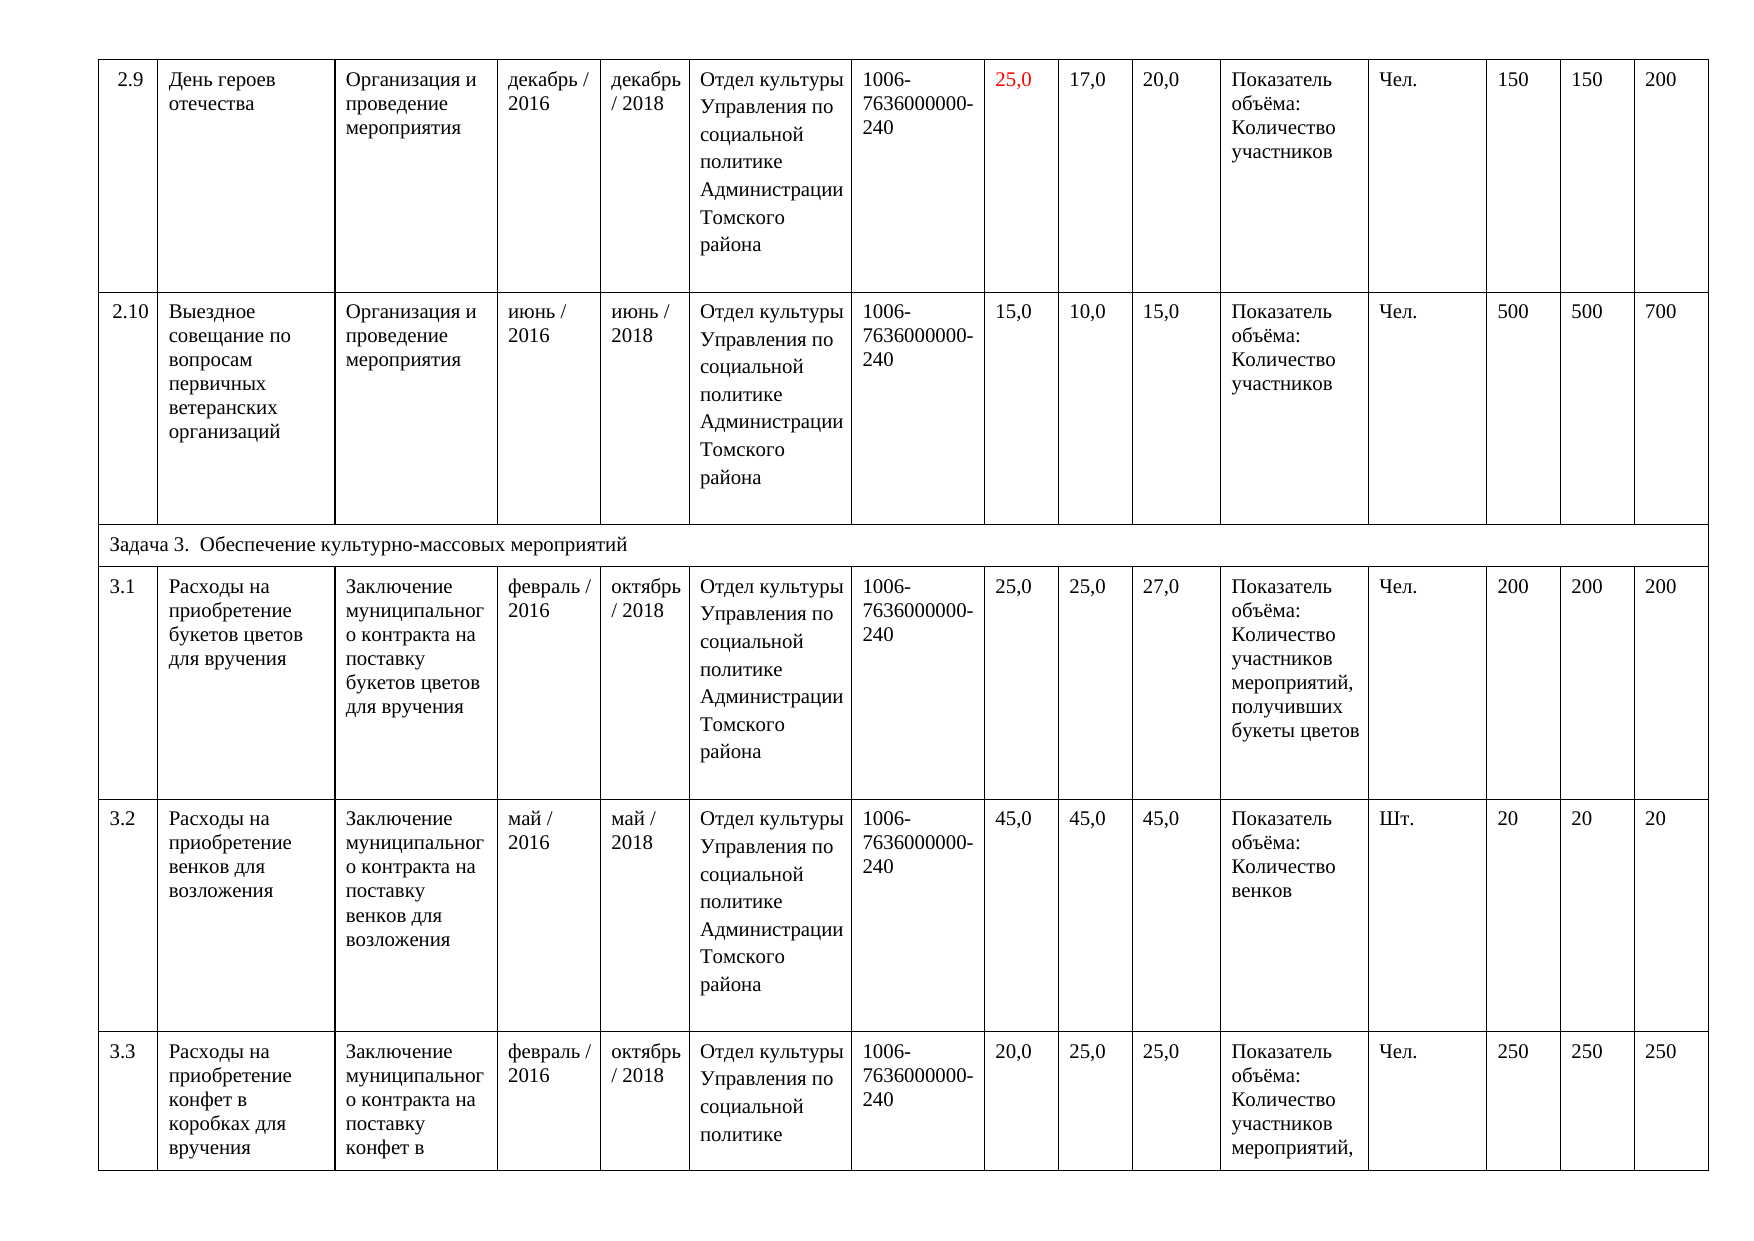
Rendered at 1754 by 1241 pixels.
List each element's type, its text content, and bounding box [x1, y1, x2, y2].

table_cell Чел. [1369, 60, 1486, 292]
table_cell 200 [1635, 60, 1708, 292]
table_cell май / 2018 [601, 800, 689, 1031]
table_cell 700 [1635, 293, 1708, 524]
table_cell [1221, 1032, 1368, 1170]
table_cell 250 [1487, 1032, 1560, 1170]
table_cell 3.2 [99, 800, 157, 1031]
table_cell Шт. [1369, 800, 1486, 1031]
table_cell 1006-7636000000-240 [852, 60, 984, 292]
table_cell 20 [1561, 800, 1634, 1031]
table_cell 200 [1635, 567, 1708, 799]
table_cell 150 [1561, 60, 1634, 292]
table_cell 1006-7636000000-240 [852, 1032, 984, 1170]
table_cell 1006-7636000000-240 [852, 800, 984, 1031]
table_cell Отдел культуры Управления по социальной политике Администрации Томского района [690, 800, 851, 1031]
table_cell 150 [1487, 60, 1560, 292]
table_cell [1221, 60, 1368, 292]
table_cell Выездное совещание по вопросам первичных ветеранских организаций [158, 293, 334, 524]
table_cell февраль / 2016 [498, 567, 600, 799]
table_cell Задача 3. Обеспечение культурно-массовых мероприятий [99, 525, 1708, 566]
table_cell 20,0 [1133, 60, 1220, 292]
table_cell Отдел культуры Управления по социальной политике Администрации Томского района [690, 567, 851, 799]
table_cell 25,0 [1133, 1032, 1220, 1170]
table_cell 2.10 [99, 293, 157, 524]
table_cell февраль / 2016 [498, 1032, 600, 1170]
table_cell 10,0 [1059, 293, 1132, 524]
table_cell 2.9 [99, 60, 157, 292]
table_cell октябрь / 2018 [601, 1032, 689, 1170]
table_cell 20 [1635, 800, 1708, 1031]
table_cell Расходы на приобретение венков для возложения [158, 800, 334, 1031]
table_cell 200 [1487, 567, 1560, 799]
table_cell 45,0 [1133, 800, 1220, 1031]
table_cell Чел. [1369, 567, 1486, 799]
table_cell 1006-7636000000-240 [852, 293, 984, 524]
table_cell Заключение муниципального контракта на поставку букетов цветов для вручения [336, 567, 497, 799]
table_cell июнь / 2018 [601, 293, 689, 524]
table_cell 3.3 [99, 1032, 157, 1170]
table_cell 500 [1487, 293, 1560, 524]
table_cell 25,0 [985, 567, 1058, 799]
table_cell Организация и проведение мероприятия [336, 293, 497, 524]
table_cell 25,0 [985, 60, 1058, 292]
table_cell декабрь / 2018 [601, 60, 689, 292]
table_cell 45,0 [985, 800, 1058, 1031]
table_cell 25,0 [1059, 567, 1132, 799]
table_cell Отдел культуры Управления по социальной политике Администрации Томского района [690, 293, 851, 524]
table_cell 3.1 [99, 567, 157, 799]
table_cell 45,0 [1059, 800, 1132, 1031]
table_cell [336, 1032, 497, 1170]
table_cell Показатель объёма: Количество участников [1221, 293, 1368, 524]
table_cell 1006-7636000000-240 [852, 567, 984, 799]
table_cell Показатель объёма: Количество венков [1221, 800, 1368, 1031]
table_cell 27,0 [1133, 567, 1220, 799]
table_cell 250 [1635, 1032, 1708, 1170]
table_cell 15,0 [985, 293, 1058, 524]
table_cell 250 [1561, 1032, 1634, 1170]
table_cell декабрь / 2016 [498, 60, 600, 292]
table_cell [158, 1032, 334, 1170]
table_cell День героев отечества [158, 60, 334, 292]
table_cell 17,0 [1059, 60, 1132, 292]
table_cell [690, 1032, 851, 1170]
table_cell май / 2016 [498, 800, 600, 1031]
table_cell 15,0 [1133, 293, 1220, 524]
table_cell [690, 60, 851, 292]
table_cell 500 [1561, 293, 1634, 524]
table_cell Расходы на приобретение букетов цветов для вручения [158, 567, 334, 799]
table_cell июнь / 2016 [498, 293, 600, 524]
table_cell Заключение муниципального контракта на поставку венков для возложения [336, 800, 497, 1031]
table_cell октябрь / 2018 [601, 567, 689, 799]
table_cell Показатель объёма: Количество участников мероприятий, получивших букеты цветов [1221, 567, 1368, 799]
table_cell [336, 60, 497, 292]
table_cell 25,0 [1059, 1032, 1132, 1170]
table_cell 20 [1487, 800, 1560, 1031]
table_cell Чел. [1369, 293, 1486, 524]
table_cell Чел. [1369, 1032, 1486, 1170]
table_cell 20,0 [985, 1032, 1058, 1170]
table_cell 200 [1561, 567, 1634, 799]
